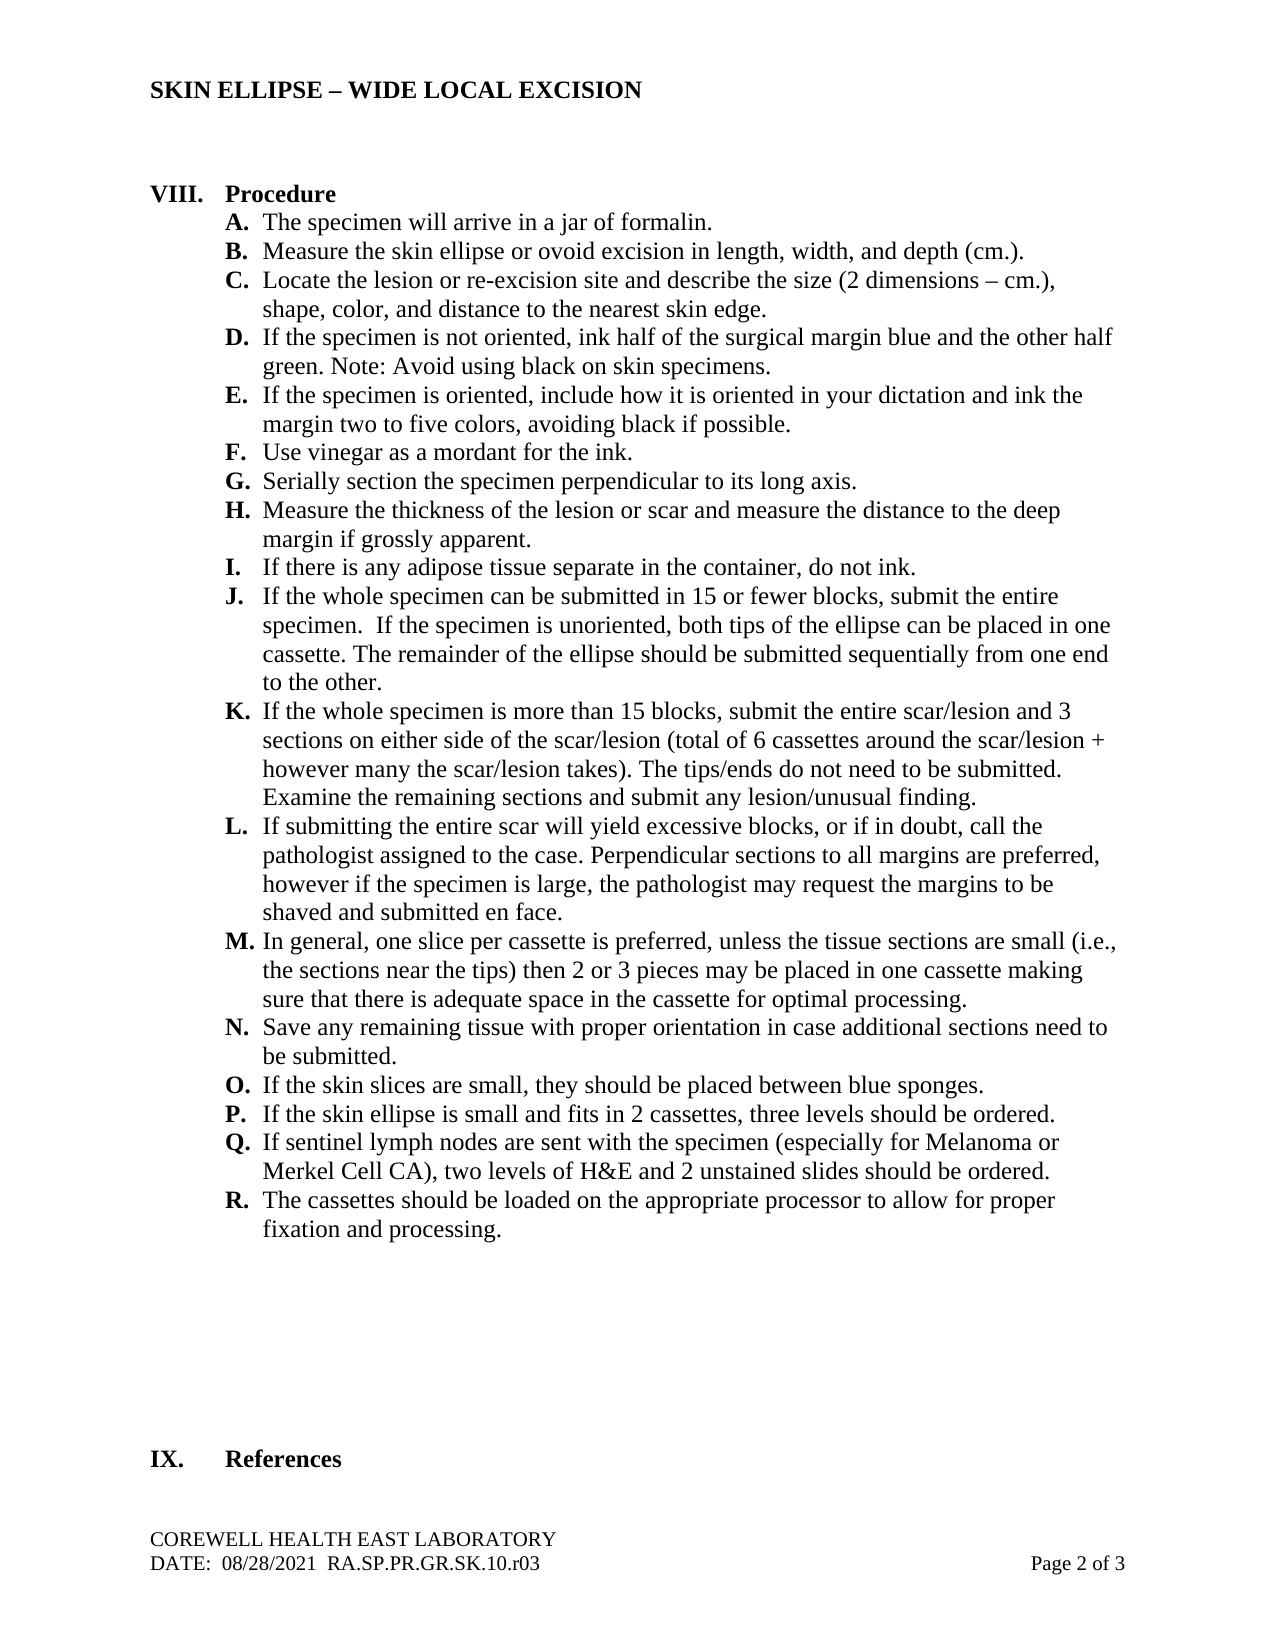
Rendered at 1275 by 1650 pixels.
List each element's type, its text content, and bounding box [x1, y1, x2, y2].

list If the specimen is not oriented, ink half of the surgical margin blue and the other half green. Note: Avoid using black on skin specimens. [225, 322, 1125, 380]
list The specimen will arrive in a jar of formalin. [225, 207, 1125, 236]
list If the whole specimen can be submitted in 15 or fewer blocks, submit the entire specimen. If the specimen is unoriented, both tips of the ellipse can be placed in one cassette. The remainder of the ellipse should be submitted sequentially from one end to the other. [225, 581, 1125, 696]
list If the skin slices are small, they should be placed between blue sponges. [225, 1070, 1125, 1099]
list If the skin ellipse is small and fits in 2 cassettes, three levels should be ordered. [225, 1099, 1125, 1127]
list Procedure [150, 179, 1125, 207]
list Locate the lesion or re-excision site and describe the size (2 dimensions – cm.), shape, color, and distance to the nearest skin edge. [225, 265, 1125, 322]
list Serially section the specimen perpendicular to its long axis. [225, 466, 1125, 495]
list In general, one slice per cassette is preferred, unless the tissue sections are small (i.e., the sections near the tips) then 2 or 3 pieces may be placed in one cassette making sure that there is adequate space in the cassette for optimal processing. [225, 926, 1125, 1012]
list If there is any adipose tissue separate in the container, do not ink. [225, 552, 1125, 581]
list References [150, 1444, 1125, 1472]
list Save any remaining tissue with proper orientation in case additional sections need to be submitted. [225, 1012, 1125, 1070]
list If submitting the entire scar will yield excessive blocks, or if in doubt, call the pathologist assigned to the case. Perpendicular sections to all margins are preferred, however if the specimen is large, the pathologist may request the margins to be shaved and submitted en face. [225, 811, 1125, 926]
list Use vinegar as a mordant for the ink. [225, 437, 1125, 466]
list Measure the thickness of the lesion or scar and measure the distance to the deep margin if grossly apparent. [225, 495, 1125, 552]
list If the whole specimen is more than 15 blocks, submit the entire scar/lesion and 3 sections on either side of the scar/lesion (total of 6 cassettes around the scar/lesion + however many the scar/lesion takes). The tips/ends do not need to be submitted. Examine the remaining sections and submit any lesion/unusual finding. [225, 696, 1125, 811]
list The cassettes should be loaded on the appropriate processor to allow for proper fixation and processing. [225, 1185, 1125, 1242]
list If sentinel lymph nodes are sent with the specimen (especially for Melanoma or Merkel Cell CA), two levels of H&E and 2 unstained slides should be ordered. [225, 1127, 1125, 1185]
list If the specimen is oriented, include how it is oriented in your dictation and ink the margin two to five colors, avoiding black if possible. [225, 380, 1125, 437]
list Measure the skin ellipse or ovoid excision in length, width, and depth (cm.). [225, 236, 1125, 265]
